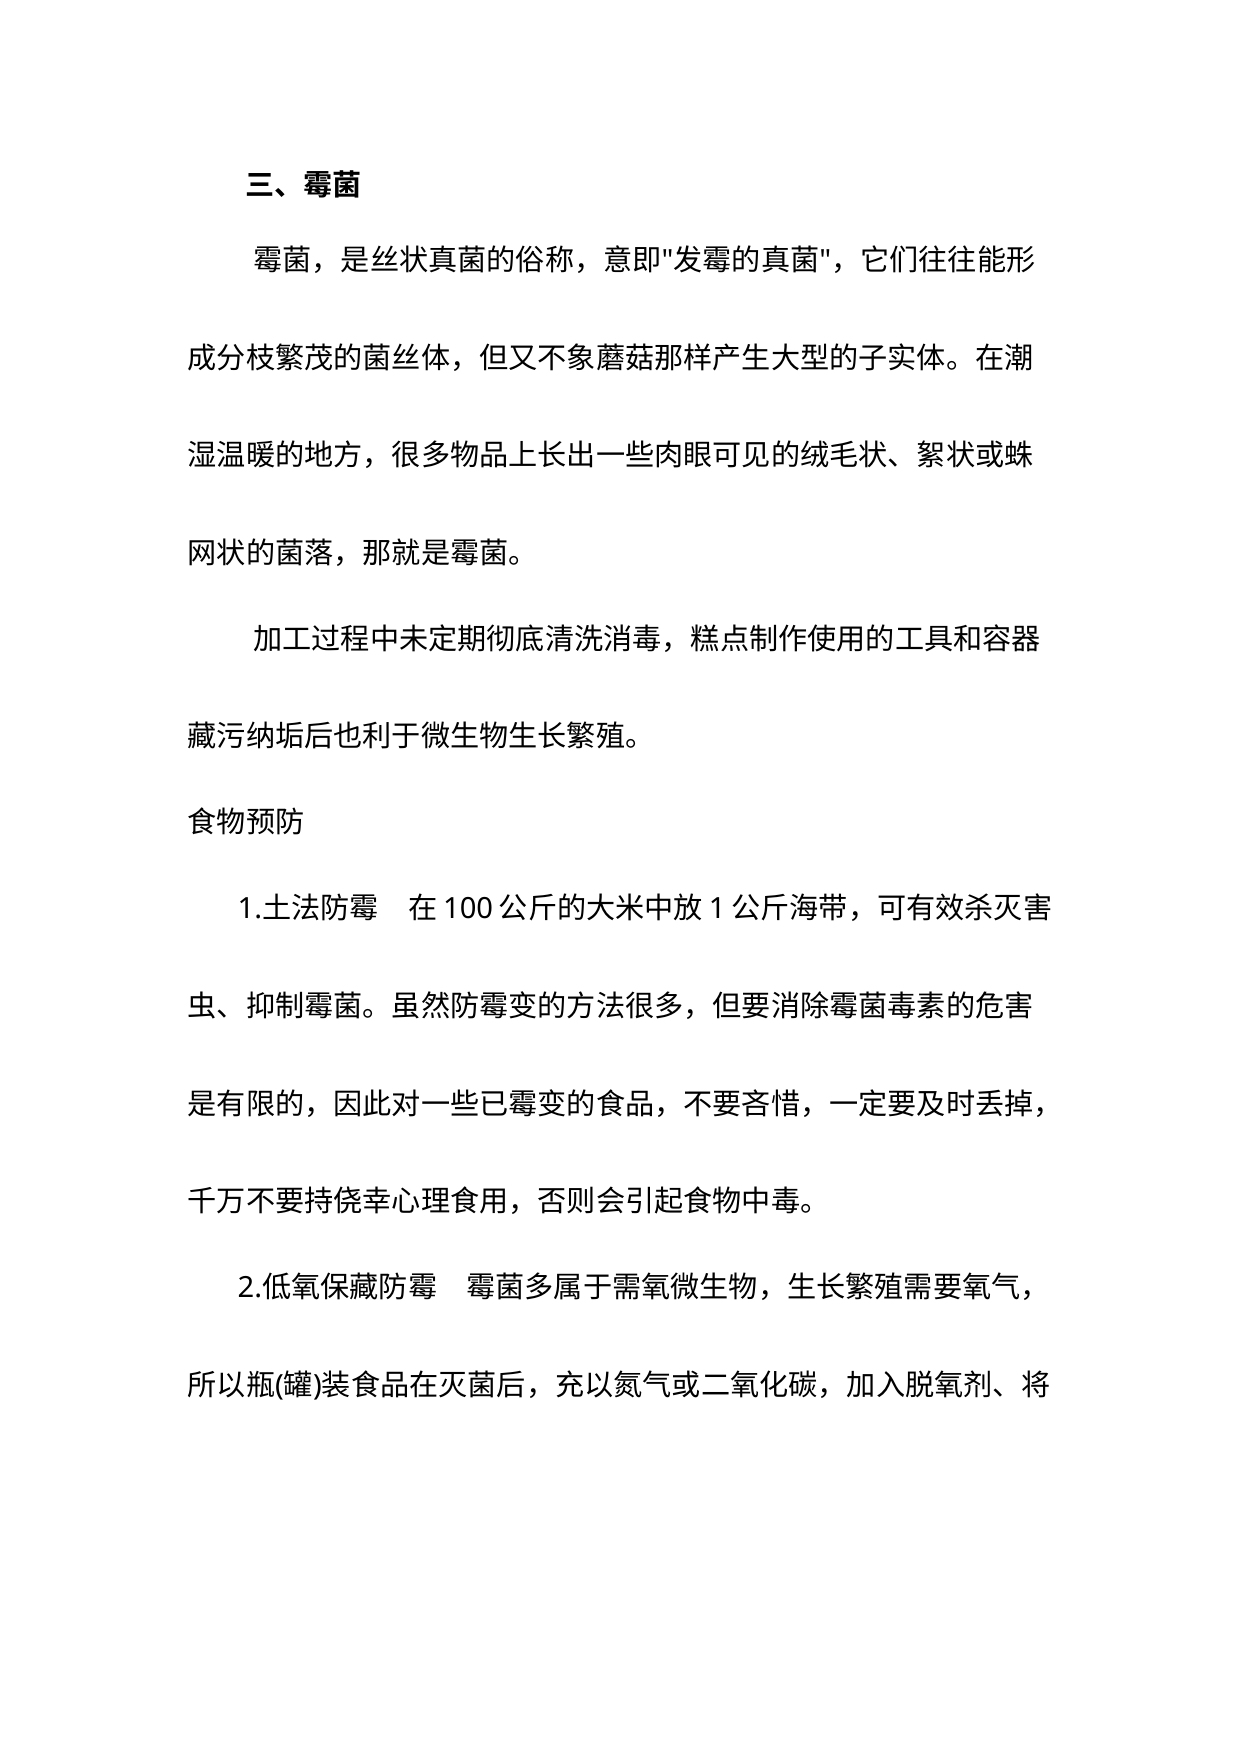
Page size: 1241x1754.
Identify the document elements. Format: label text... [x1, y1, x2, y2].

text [187, 1252, 1053, 1415]
text 加工过程中未定期彻底清洗消毒，糕点制作使用的工具和容器藏污纳垢后也利于微生物生长繁殖。 [187, 604, 1053, 767]
text 1.土法防霉 在100公斤的大米中放1公斤海带，可有效杀灭害虫、抑制霉菌。虽然防霉变的方法很多，但要消除霉菌毒素的危害是有限的，因此对一些已霉变的食品，不要吝惜，一定要及时丢掉，千万不要持侥幸心理食用，否则会引起食物中毒。 [187, 874, 1053, 1231]
text 三、霉菌 [187, 162, 1053, 204]
text 霉菌，是丝状真菌的俗称，意即"发霉的真菌"，它们往往能形成分枝繁茂的菌丝体，但又不象蘑菇那样产生大型的子实体。在潮湿温暖的地方，很多物品上长出一些肉眼可见的绒毛状、絮状或蛛网状的菌落，那就是霉菌。 [187, 225, 1053, 583]
text 食物预防 [187, 788, 1053, 853]
